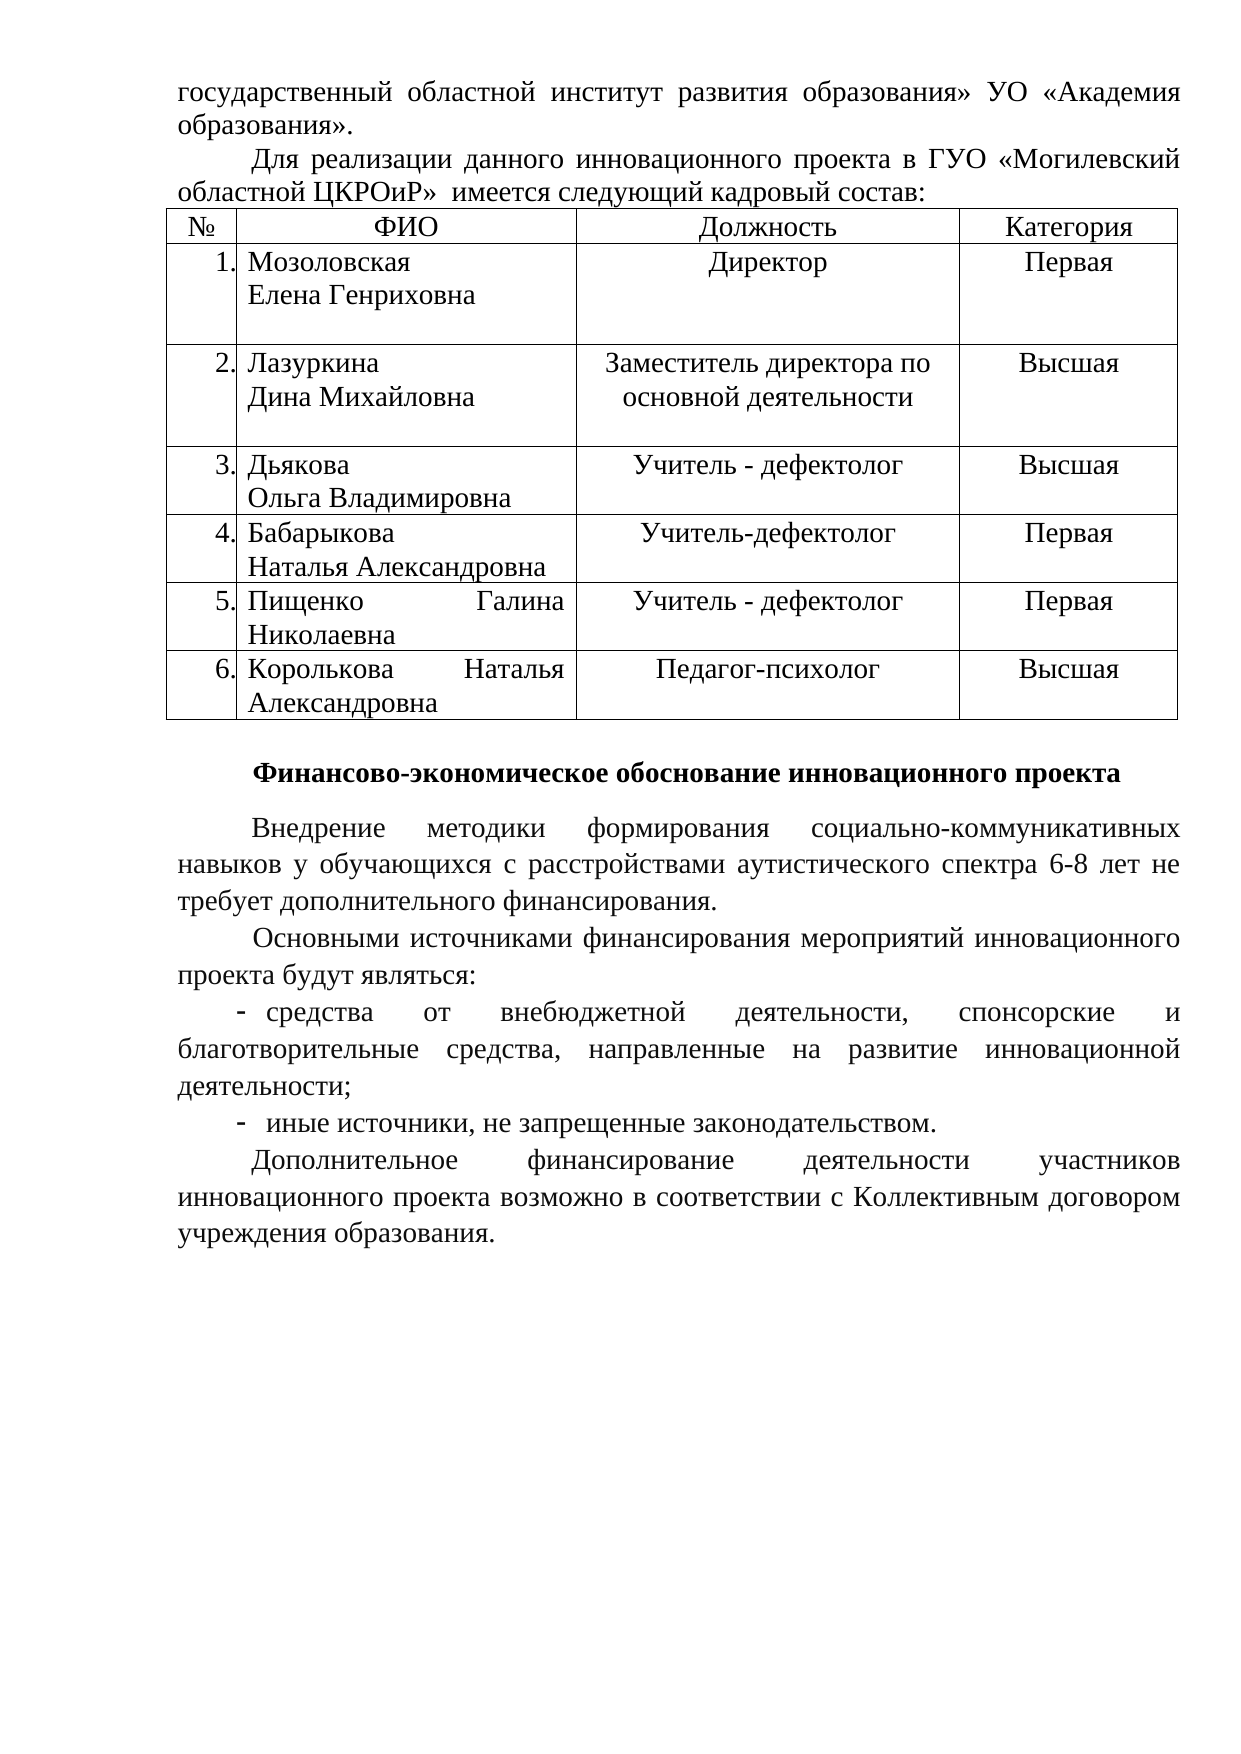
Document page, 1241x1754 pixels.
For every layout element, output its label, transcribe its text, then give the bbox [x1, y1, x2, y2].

table_cell Высшая [960, 345, 1177, 446]
table_cell Королькова Наталья Александровна [237, 651, 576, 718]
table_cell Бабарыкова Наталья Александровна [237, 515, 576, 582]
table_cell Заместитель директора по основной деятельности [577, 345, 959, 446]
table_cell [167, 244, 236, 344]
table_cell Дьякова Ольга Владимировна [237, 447, 576, 514]
table_cell [167, 515, 236, 582]
list иные источники, не запрещенные законодательством. [177, 1105, 1181, 1138]
table_cell [167, 583, 236, 650]
list Финансово-экономическое обоснование инновационного проекта [252, 755, 1181, 789]
table_cell Первая [960, 515, 1177, 582]
table_cell Мозоловская Елена Генриховна [237, 244, 576, 344]
table_cell Первая [960, 244, 1177, 344]
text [177, 74, 1181, 141]
table_cell Высшая [960, 447, 1177, 514]
table_cell [167, 345, 236, 446]
table_header Категория [960, 209, 1177, 243]
table_cell Высшая [960, 651, 1177, 718]
table_cell Учитель - дефектолог [577, 583, 959, 650]
table_cell Педагог-психолог [577, 651, 959, 718]
table_cell [167, 651, 236, 718]
table_cell Учитель - дефектолог [577, 447, 959, 514]
list средства от внебюджетной деятельности, спонсорские и благотворительные средства, направленные на развитие инновационной деятельности; [177, 994, 1181, 1102]
text Дополнительное финансирование деятельности участников инновационного проекта возможно в соответствии с Коллективным договором учреждения образования. [177, 1142, 1181, 1249]
table_header Должность [577, 209, 959, 243]
table_cell Директор [577, 244, 959, 344]
table_cell [167, 447, 236, 514]
table_cell Лазуркина Дина Михайловна [237, 345, 576, 446]
table_header ФИО [237, 209, 576, 243]
text Основными источниками финансирования мероприятий инновационного проекта будут являться: [177, 920, 1181, 991]
text Для реализации данного инновационного проекта в ГУО «Могилевский областной ЦКРОиР» имеется следующий кадровый состав: [177, 141, 1181, 208]
table_header № [167, 209, 236, 243]
table_cell Учитель-дефектолог [577, 515, 959, 582]
table_cell Первая [960, 583, 1177, 650]
table_cell Пищенко Галина Николаевна [237, 583, 576, 650]
text Внедрение методики формирования социально-коммуникативных навыков у обучающихся с расстройствами аутистического спектра 6-8 лет не требует дополнительного финансирования. [177, 810, 1181, 917]
